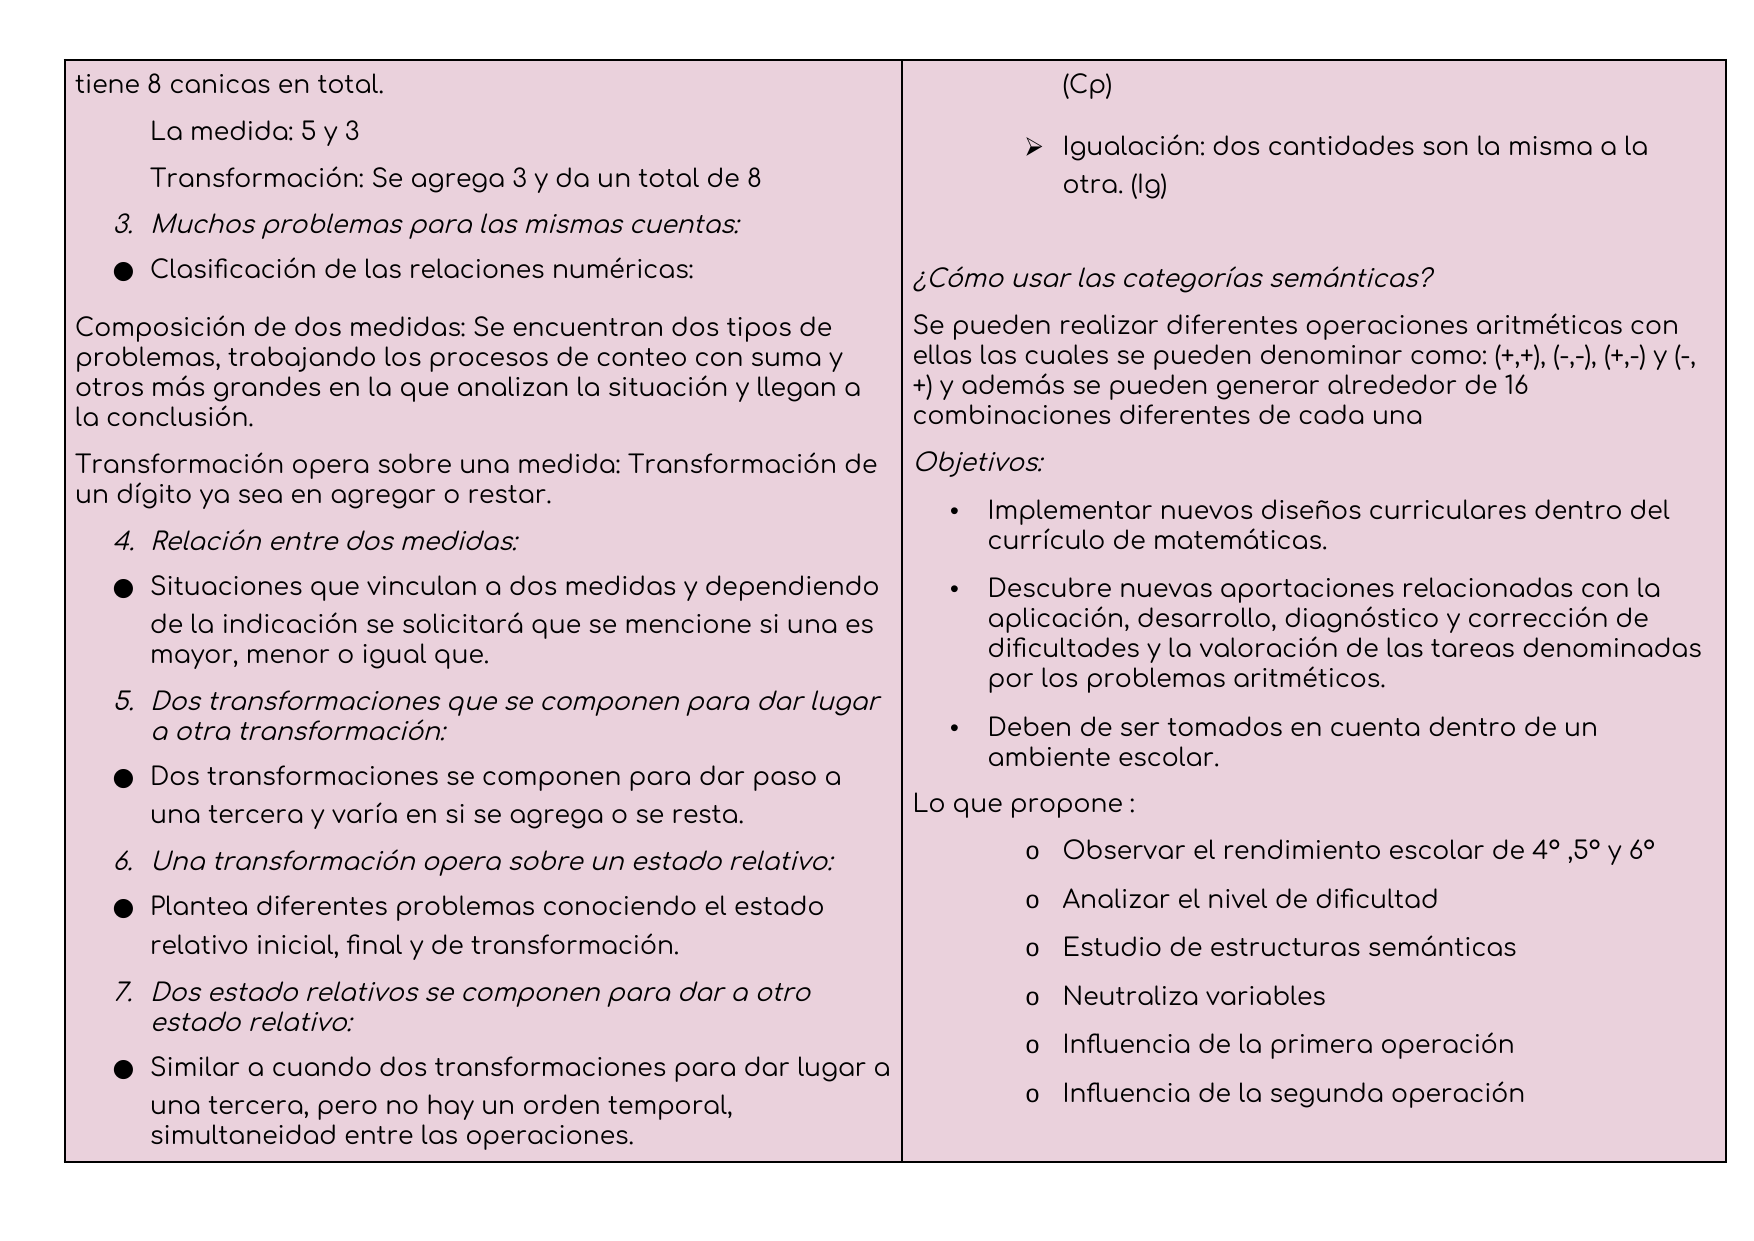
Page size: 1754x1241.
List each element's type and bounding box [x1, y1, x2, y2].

table_cell [903, 61, 1725, 1161]
table_cell [66, 61, 901, 1161]
